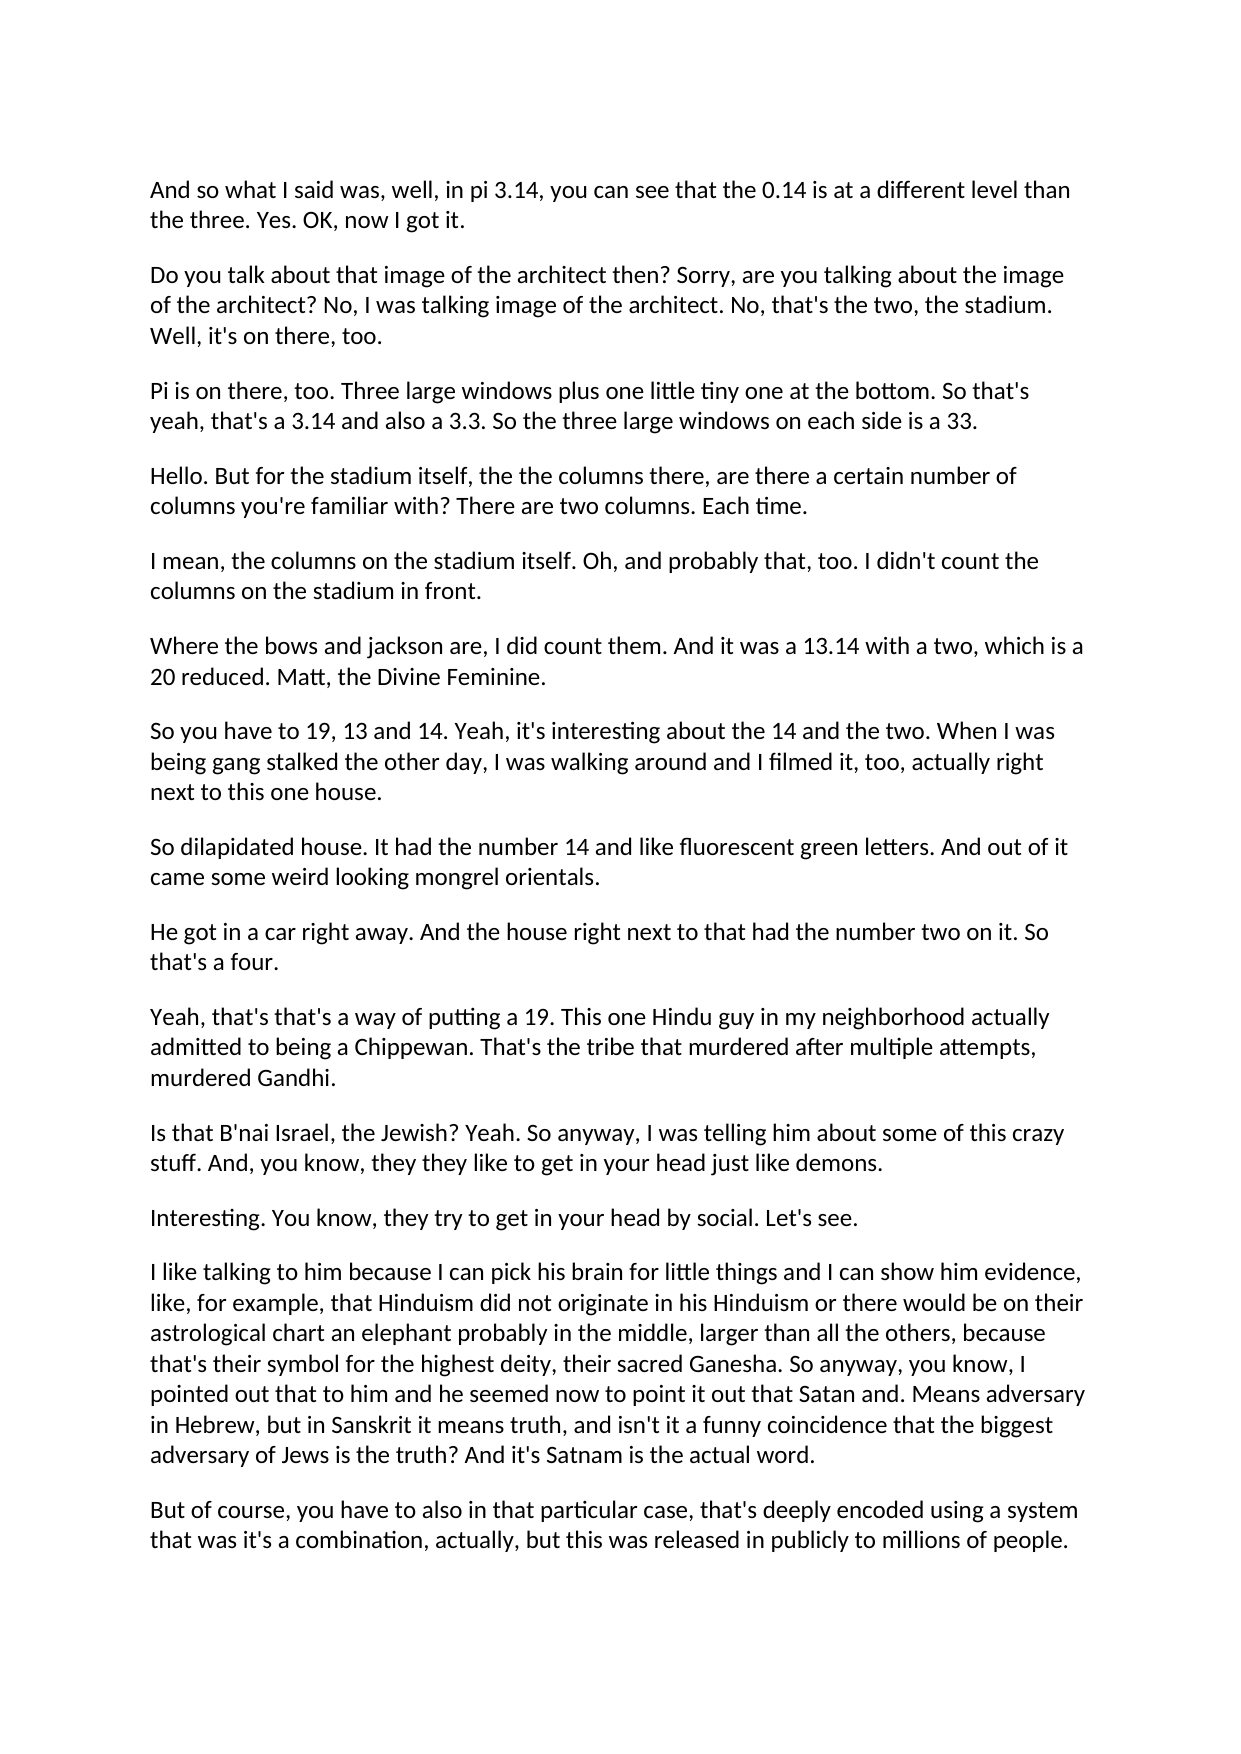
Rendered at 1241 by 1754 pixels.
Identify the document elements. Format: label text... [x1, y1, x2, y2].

text Yeah, that's that's a way of putting a 19. This one Hindu guy in my neighborhood actually admitted to being a Chippewan. That's the tribe that murdered after multiple attempts, murdered Gandhi. [150, 1001, 1090, 1093]
text Where the bows and jackson are, I did count them. And it was a 13.14 with a two, which is a 20 reduced. Matt, the Divine Feminine. [150, 630, 1090, 691]
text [150, 1494, 1090, 1555]
text And so what I said was, well, in pi 3.14, you can see that the 0.14 is at a different level than the three. Yes. OK, now I got it. [150, 174, 1090, 235]
text Hello. But for the stadium itself, the the columns there, are there a certain number of columns you're familiar with? There are two columns. Each time. [150, 460, 1090, 521]
text He got in a car right away. And the house right next to that had the number two on it. So that's a four. [150, 916, 1090, 977]
text So dilapidated house. It had the number 14 and like fluorescent green letters. And out of it came some weird looking mongrel orientals. [150, 831, 1090, 892]
text Pi is on there, too. Three large windows plus one little tiny one at the bottom. So that's yeah, that's a 3.14 and also a 3.3. So the three large windows on each side is a 33. [150, 375, 1090, 436]
text Do you talk about that image of the architect then? Sorry, are you talking about the image of the architect? No, I was talking image of the architect. No, that's the two, the stadium. Well, it's on there, too. [150, 259, 1090, 351]
text I like talking to him because I can pick his brain for little things and I can show him evidence, like, for example, that Hinduism did not originate in his Hinduism or there would be on their astrological chart an elephant probably in the middle, larger than all the others, because that's their symbol for the highest deity, their sacred Ganesha. So anyway, you know, I pointed out that to him and he seemed now to point it out that Satan and. Means adversary in Hebrew, but in Sanskrit it means truth, and isn't it a funny coincidence that the biggest adversary of Jews is the truth? And it's Satnam is the actual word. [150, 1256, 1090, 1470]
text Is that B'nai Israel, the Jewish? Yeah. So anyway, I was telling him about some of this crazy stuff. And, you know, they they like to get in your head just like demons. [150, 1117, 1090, 1178]
text Interesting. You know, they try to get in your head by social. Let's see. [150, 1202, 1090, 1232]
text I mean, the columns on the stadium itself. Oh, and probably that, too. I didn't count the columns on the stadium in front. [150, 545, 1090, 606]
text So you have to 19, 13 and 14. Yeah, it's interesting about the 14 and the two. When I was being gang stalked the other day, I was walking around and I filmed it, too, actually right next to this one house. [150, 715, 1090, 807]
